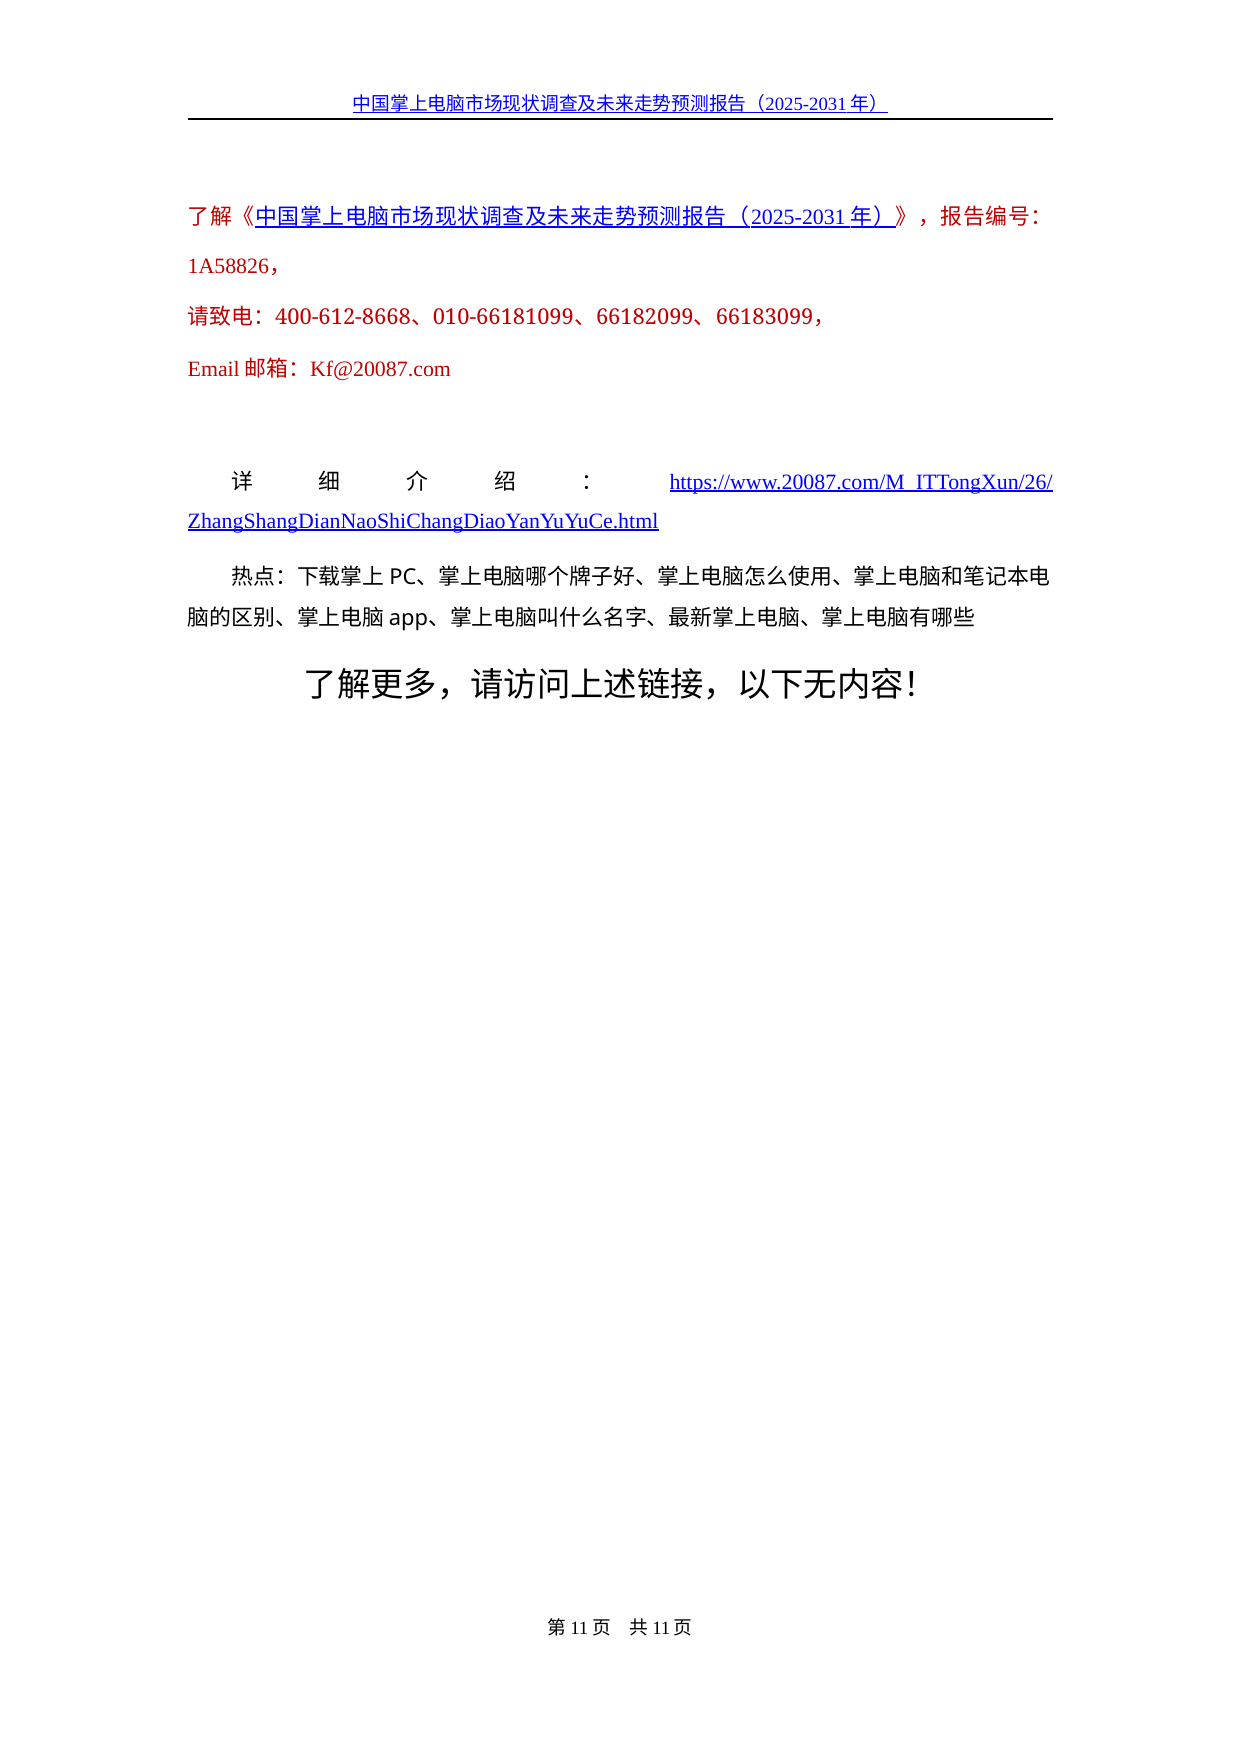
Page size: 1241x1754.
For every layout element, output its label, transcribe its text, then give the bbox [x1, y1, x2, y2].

text 热点：下载掌上PC、掌上电脑哪个牌子好、掌上电脑怎么使用、掌上电脑和笔记本电脑的区别、掌上电脑app、掌上电脑叫什么名字、最新掌上电脑、掌上电脑有哪些 [187, 559, 1053, 632]
text 详细介绍：https://www.20087.com/M_ITTongXun/26/ZhangShangDianNaoShiChangDiaoYanYuYuCe.html [187, 463, 1053, 536]
text 请致电：400-612-8668、010-66181099、66182099、66183099， [187, 299, 1053, 331]
title 了解更多，请访问上述链接，以下无内容！ [187, 650, 1053, 715]
text 了解《中国掌上电脑市场现状调查及未来走势预测报告（2025-2031年）》，报告编号：1A58826， [187, 198, 1053, 280]
text Email邮箱：Kf@20087.com [187, 350, 1053, 383]
